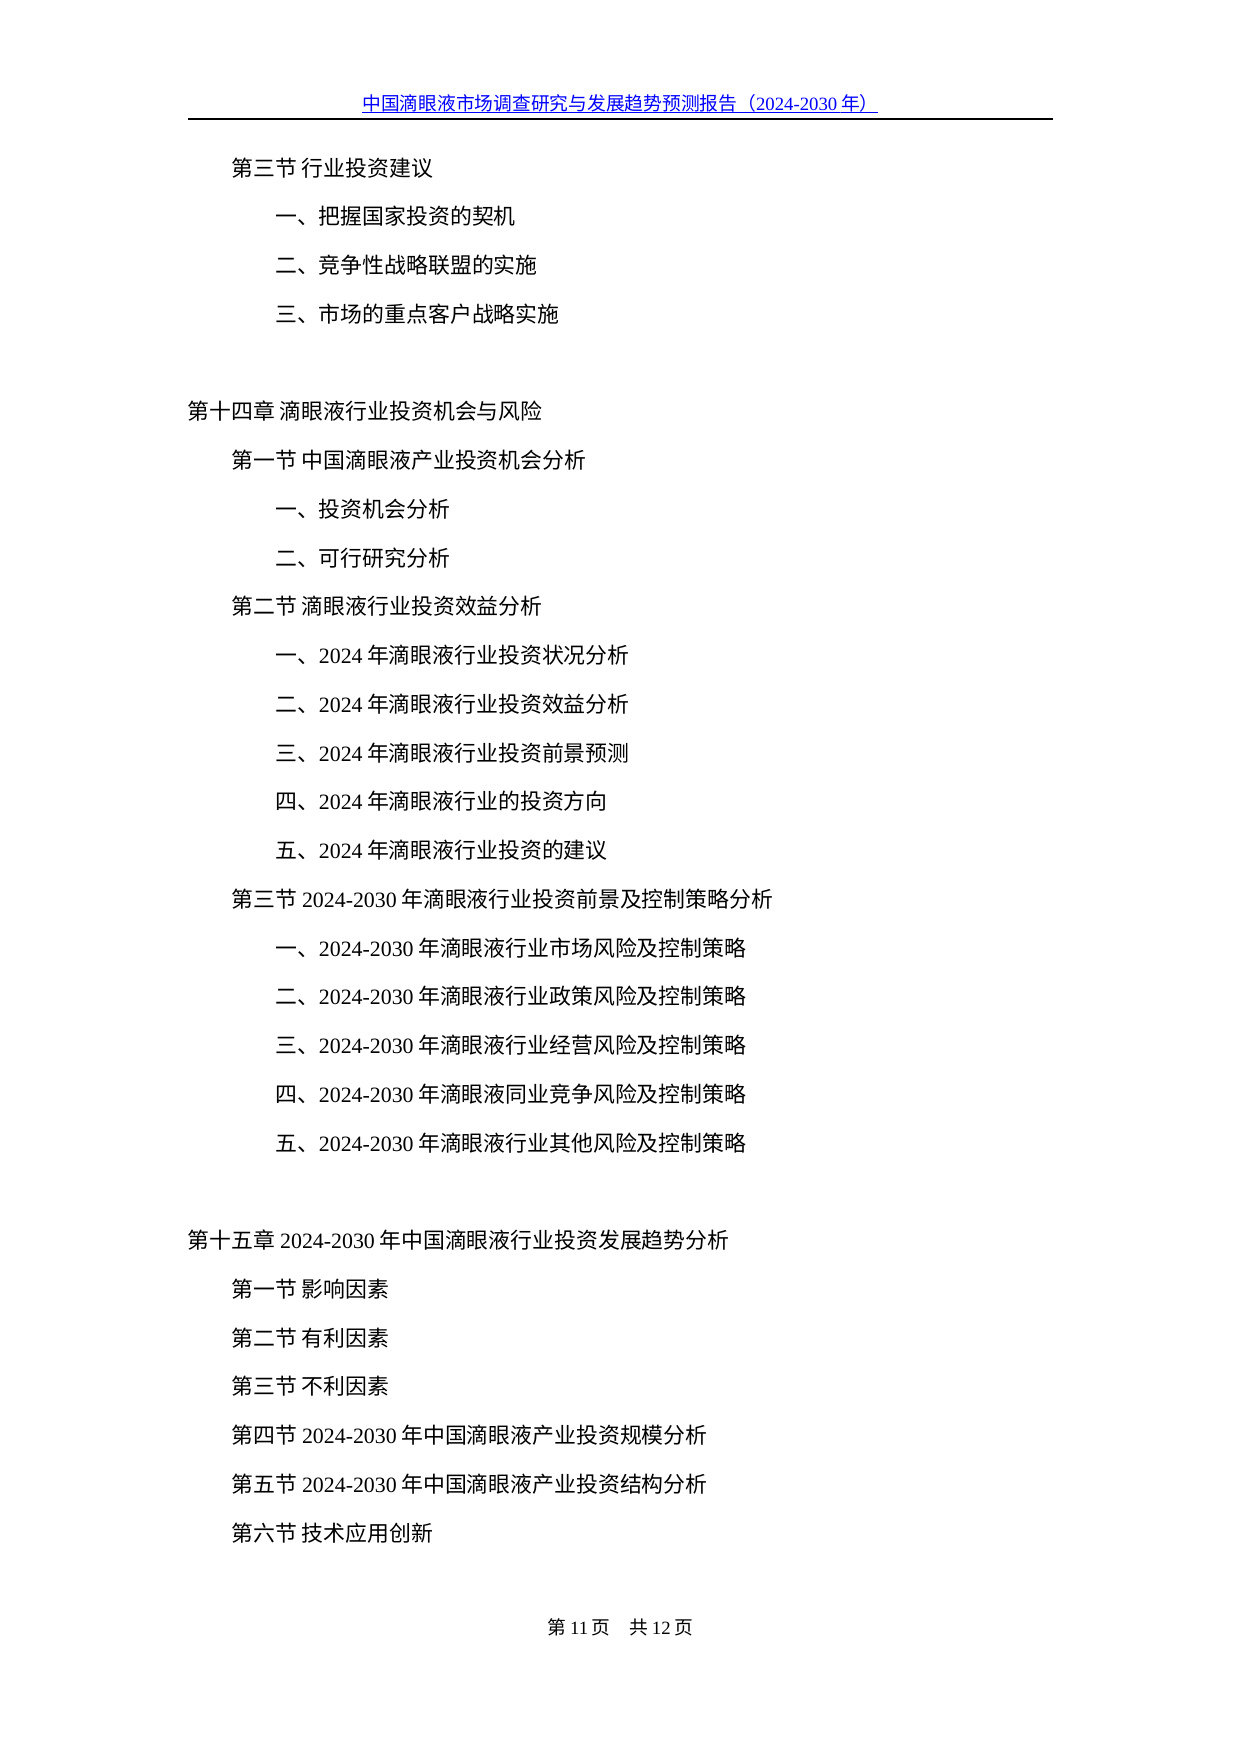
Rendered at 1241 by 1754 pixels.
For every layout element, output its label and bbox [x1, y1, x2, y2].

text [187, 150, 1053, 1548]
